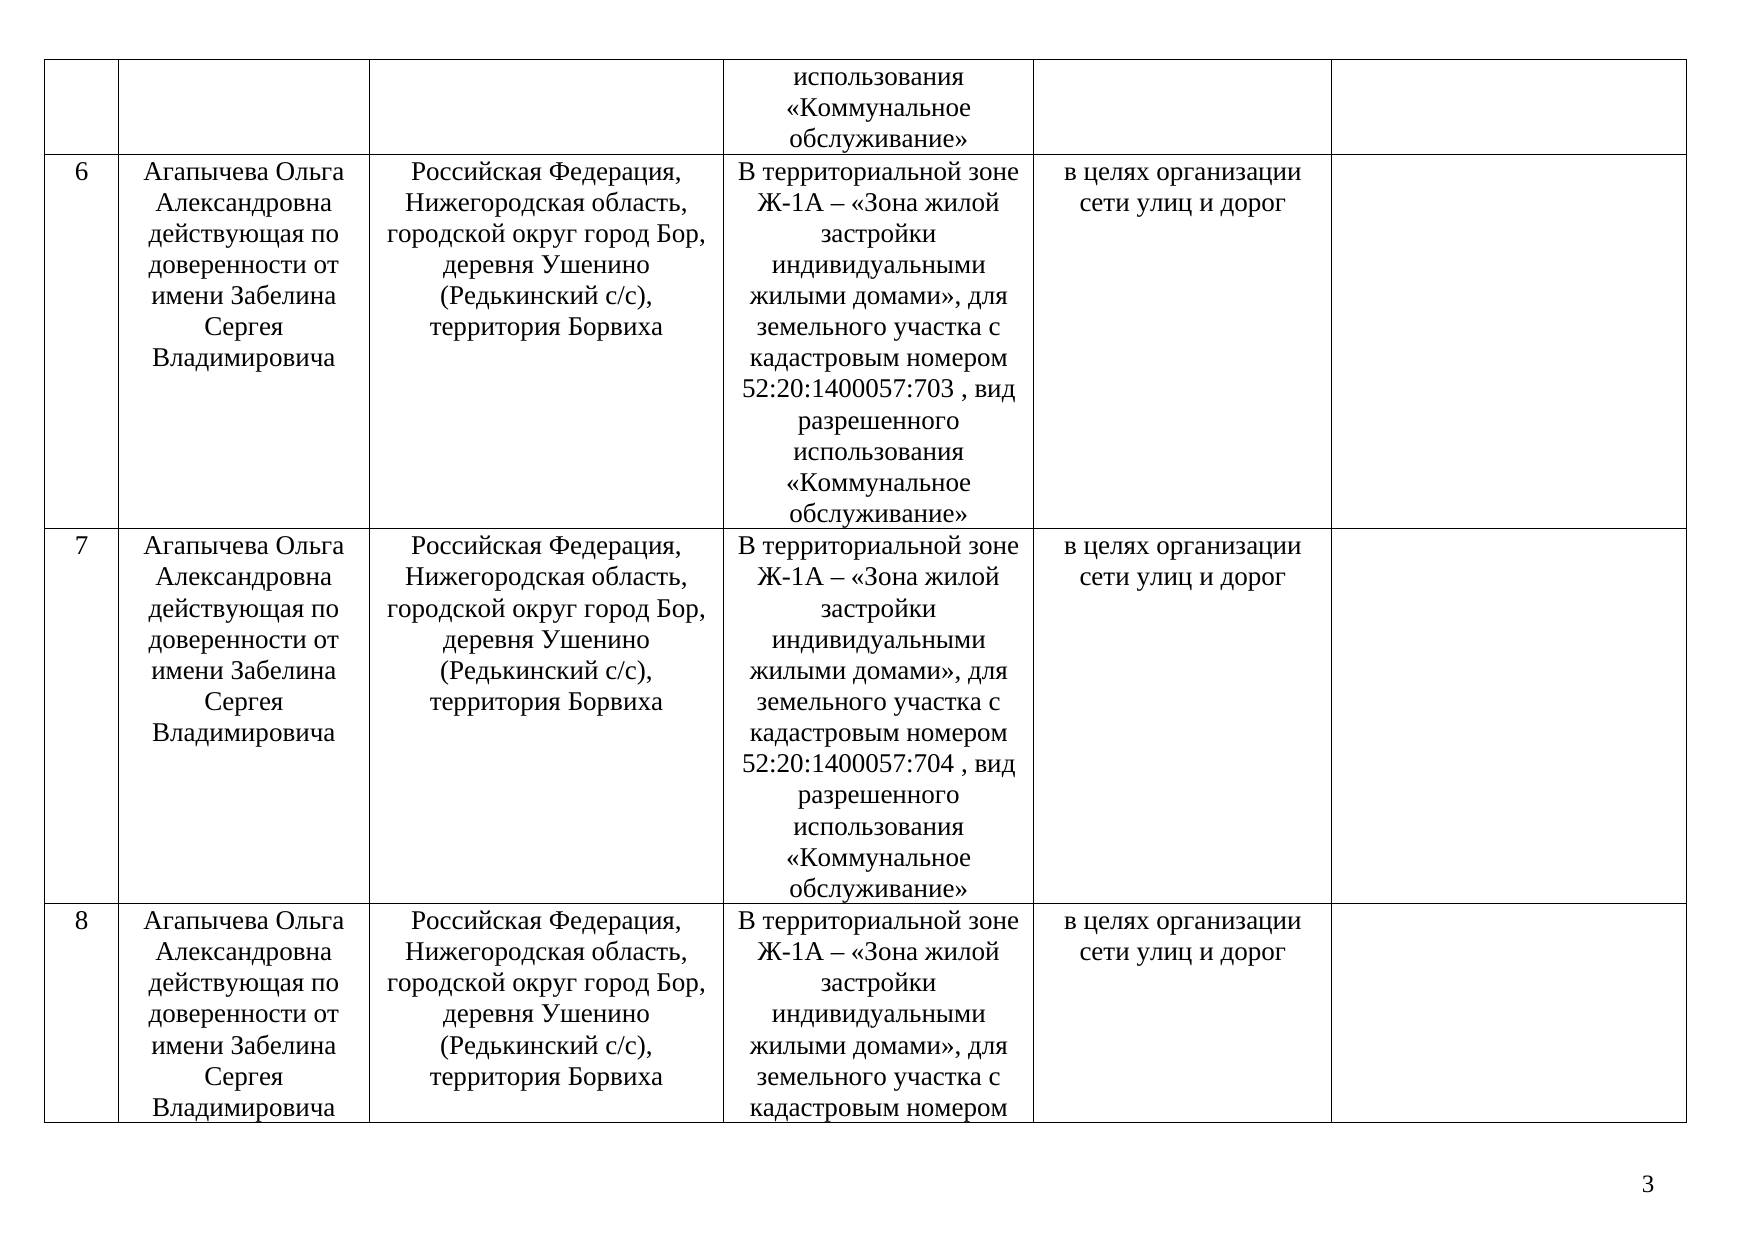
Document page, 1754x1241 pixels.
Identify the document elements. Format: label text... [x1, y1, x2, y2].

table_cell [119, 904, 369, 1122]
table_cell 7 [45, 529, 118, 903]
table_cell 8 [45, 904, 118, 1122]
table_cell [119, 60, 369, 153]
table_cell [1034, 60, 1331, 153]
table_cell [370, 60, 723, 153]
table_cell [1034, 904, 1331, 1122]
table_cell В территориальной зоне Ж-1А – «Зона жилой застройки индивидуальными жилыми домами», для земельного участка с кадастровым номером 52:20:1400057:704 , вид разрешенного использования «Коммунальное обслуживание» [724, 529, 1033, 903]
table_cell в целях организации сети улиц и дорог [1034, 529, 1331, 903]
table_cell 6 [45, 155, 118, 528]
table_cell [1332, 529, 1686, 903]
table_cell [724, 904, 1033, 1122]
table_cell в целях организации сети улиц и дорог [1034, 155, 1331, 528]
table_cell Агапычева Ольга Александровна действующая по доверенности от имени Забелина Сергея Владимировича [119, 529, 369, 903]
table_cell Российская Федерация, Нижегородская область, городской округ город Бор, деревня Ушенино (Редькинский с/с), территория Борвиха [370, 529, 723, 903]
table_cell 5 [45, 60, 118, 153]
table_cell В территориальной зоне Ж-1А – «Зона жилой застройки индивидуальными жилыми домами», для земельного участка с кадастровым номером 52:20:1400057:703 , вид разрешенного использования «Коммунальное обслуживание» [724, 155, 1033, 528]
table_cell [724, 60, 1033, 153]
table_cell [1332, 60, 1686, 153]
table_cell Агапычева Ольга Александровна действующая по доверенности от имени Забелина Сергея Владимировича [119, 155, 369, 528]
table_cell [1332, 904, 1686, 1122]
table_cell [1332, 155, 1686, 528]
table_cell Российская Федерация, Нижегородская область, городской округ город Бор, деревня Ушенино (Редькинский с/с), территория Борвиха [370, 155, 723, 528]
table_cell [370, 904, 723, 1122]
